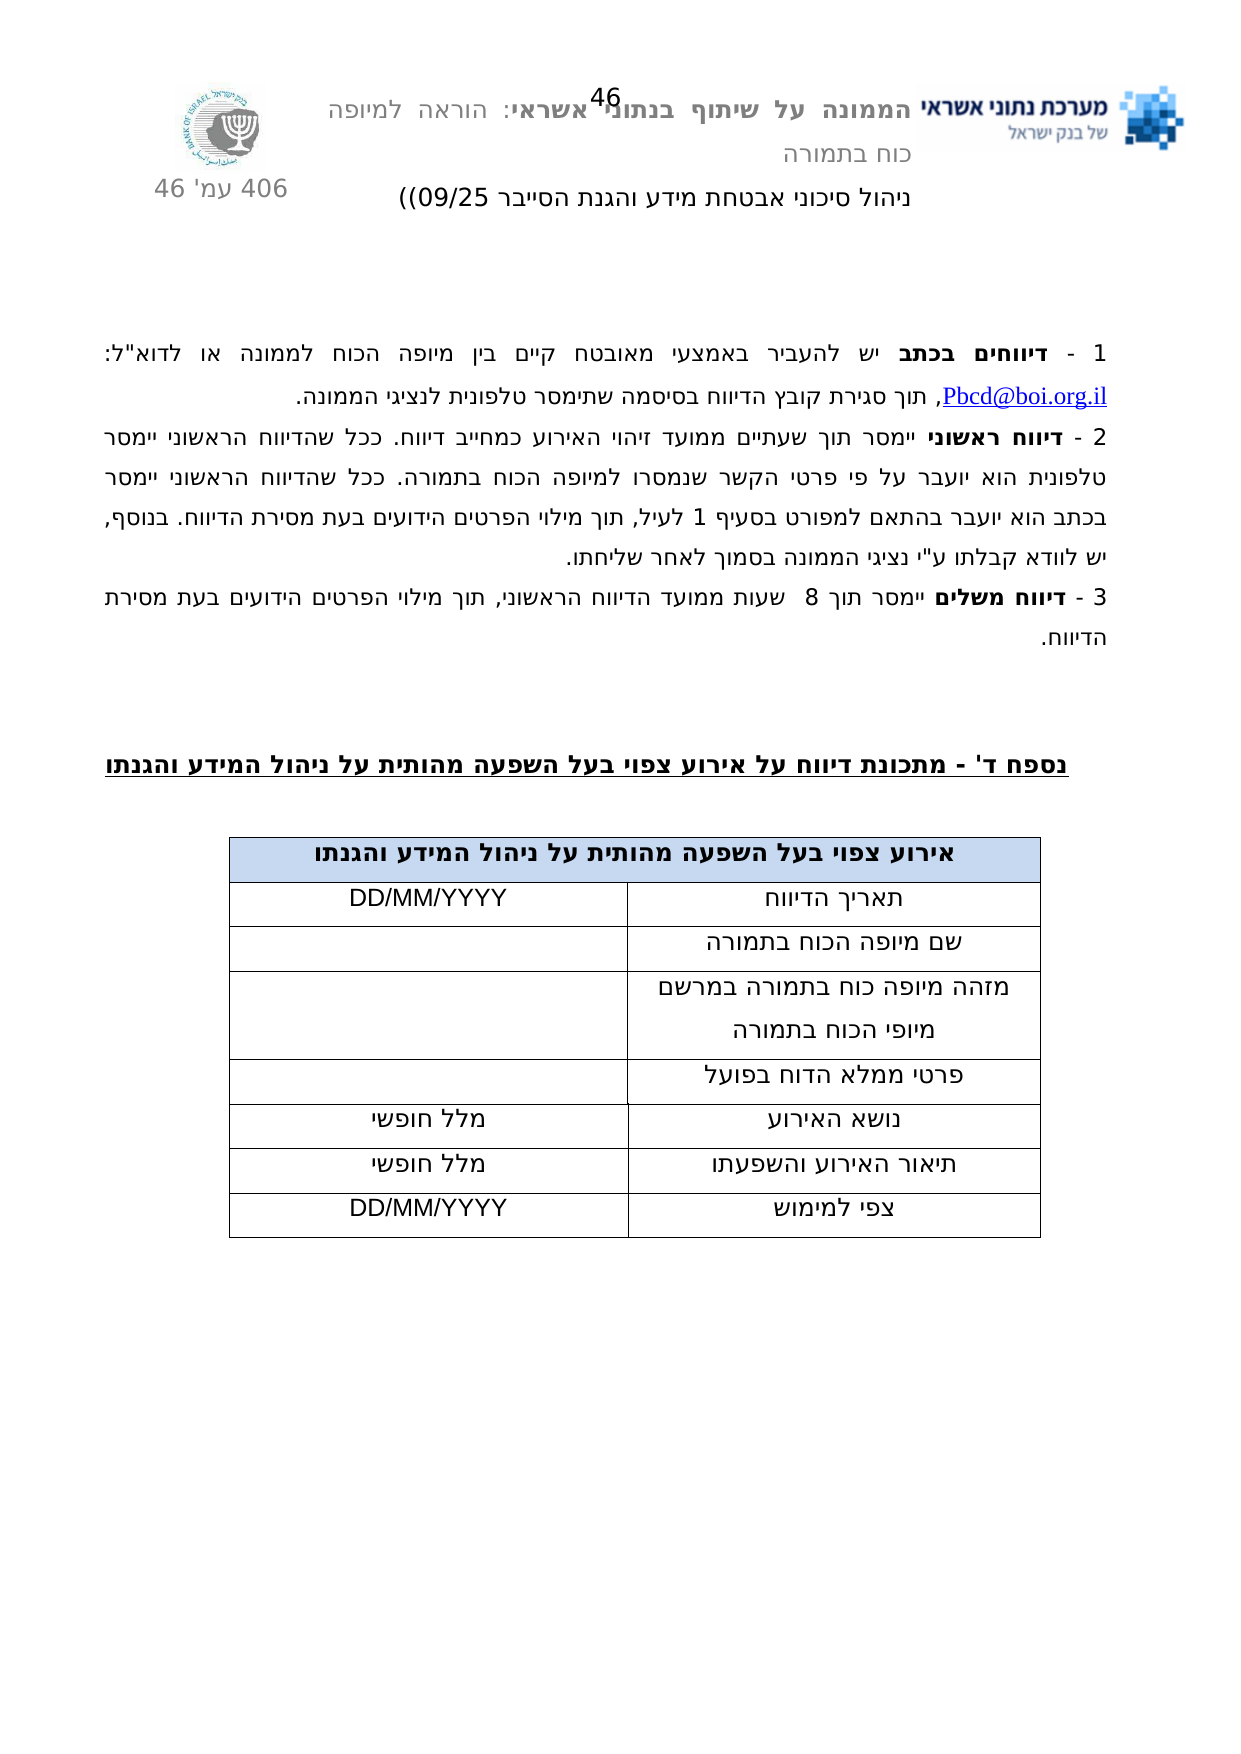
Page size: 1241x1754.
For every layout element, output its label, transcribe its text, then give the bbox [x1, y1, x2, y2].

table_cell מלל חופשי [230, 1149, 628, 1192]
table_cell [230, 972, 627, 1059]
table_cell DD/MM/YYYY [230, 1194, 628, 1237]
list 3 - דיווח משלים יימסר תוך 8 שעות ממועד הדיווח הראשוני, תוך מילוי הפרטים הידועים בעת מסירת הדיווח. [103, 584, 1107, 651]
text 1 - דיווחים בכתב יש להעביר באמצעי מאובטח קיים בין מיופה הכוח לממונה או לדוא"ל: Pbcd@boi.org.il, תוך סגירת קובץ הדיווח בסיסמה שתימסר טלפונית לנציגי הממונה. [103, 340, 1107, 410]
table_cell מלל חופשי [230, 1105, 628, 1148]
table_cell נושא האירוע [629, 1105, 1040, 1148]
table_cell [230, 1060, 627, 1103]
table_header אירוע צפוי בעל השפעה מהותית על ניהול המידע והגנתו [230, 838, 1040, 882]
table_cell פרטי ממלא הדוח בפועל [628, 1060, 1040, 1103]
table_cell תיאור האירוע והשפעתו [629, 1149, 1040, 1192]
table_cell שם מיופה הכוח בתמורה [628, 927, 1040, 971]
table_cell תאריך הדיווח [628, 883, 1040, 926]
table_cell DD/MM/YYYY [230, 883, 627, 926]
picture [912, 83, 1187, 162]
table_cell [230, 927, 627, 971]
list נספח ד' - מתכונת דיווח על אירוע צפוי בעל השפעה מהותית על ניהול המידע והגנתו [103, 750, 1070, 779]
table_cell צפי למימוש [629, 1194, 1040, 1237]
table_cell מזהה מיופה כוח בתמורה במרשם מיופי הכוח בתמורה [628, 972, 1040, 1059]
picture [175, 82, 267, 174]
text 2 - דיווח ראשוני יימסר תוך שעתיים ממועד זיהוי האירוע כמחייב דיווח. ככל שהדיווח הראשוני יימסר טלפונית הוא יועבר על פי פרטי הקשר שנמסרו למיופה הכוח בתמורה. ככל שהדיווח הראשוני יימסר בכתב הוא יועבר בהתאם למפורט בסעיף 1 לעיל, תוך מילוי הפרטים הידועים בעת מסירת הדיווח. בנוסף, יש לוודא קבלתו ע"י נציגי הממונה בסמוך לאחר שליחתו. [103, 424, 1107, 571]
